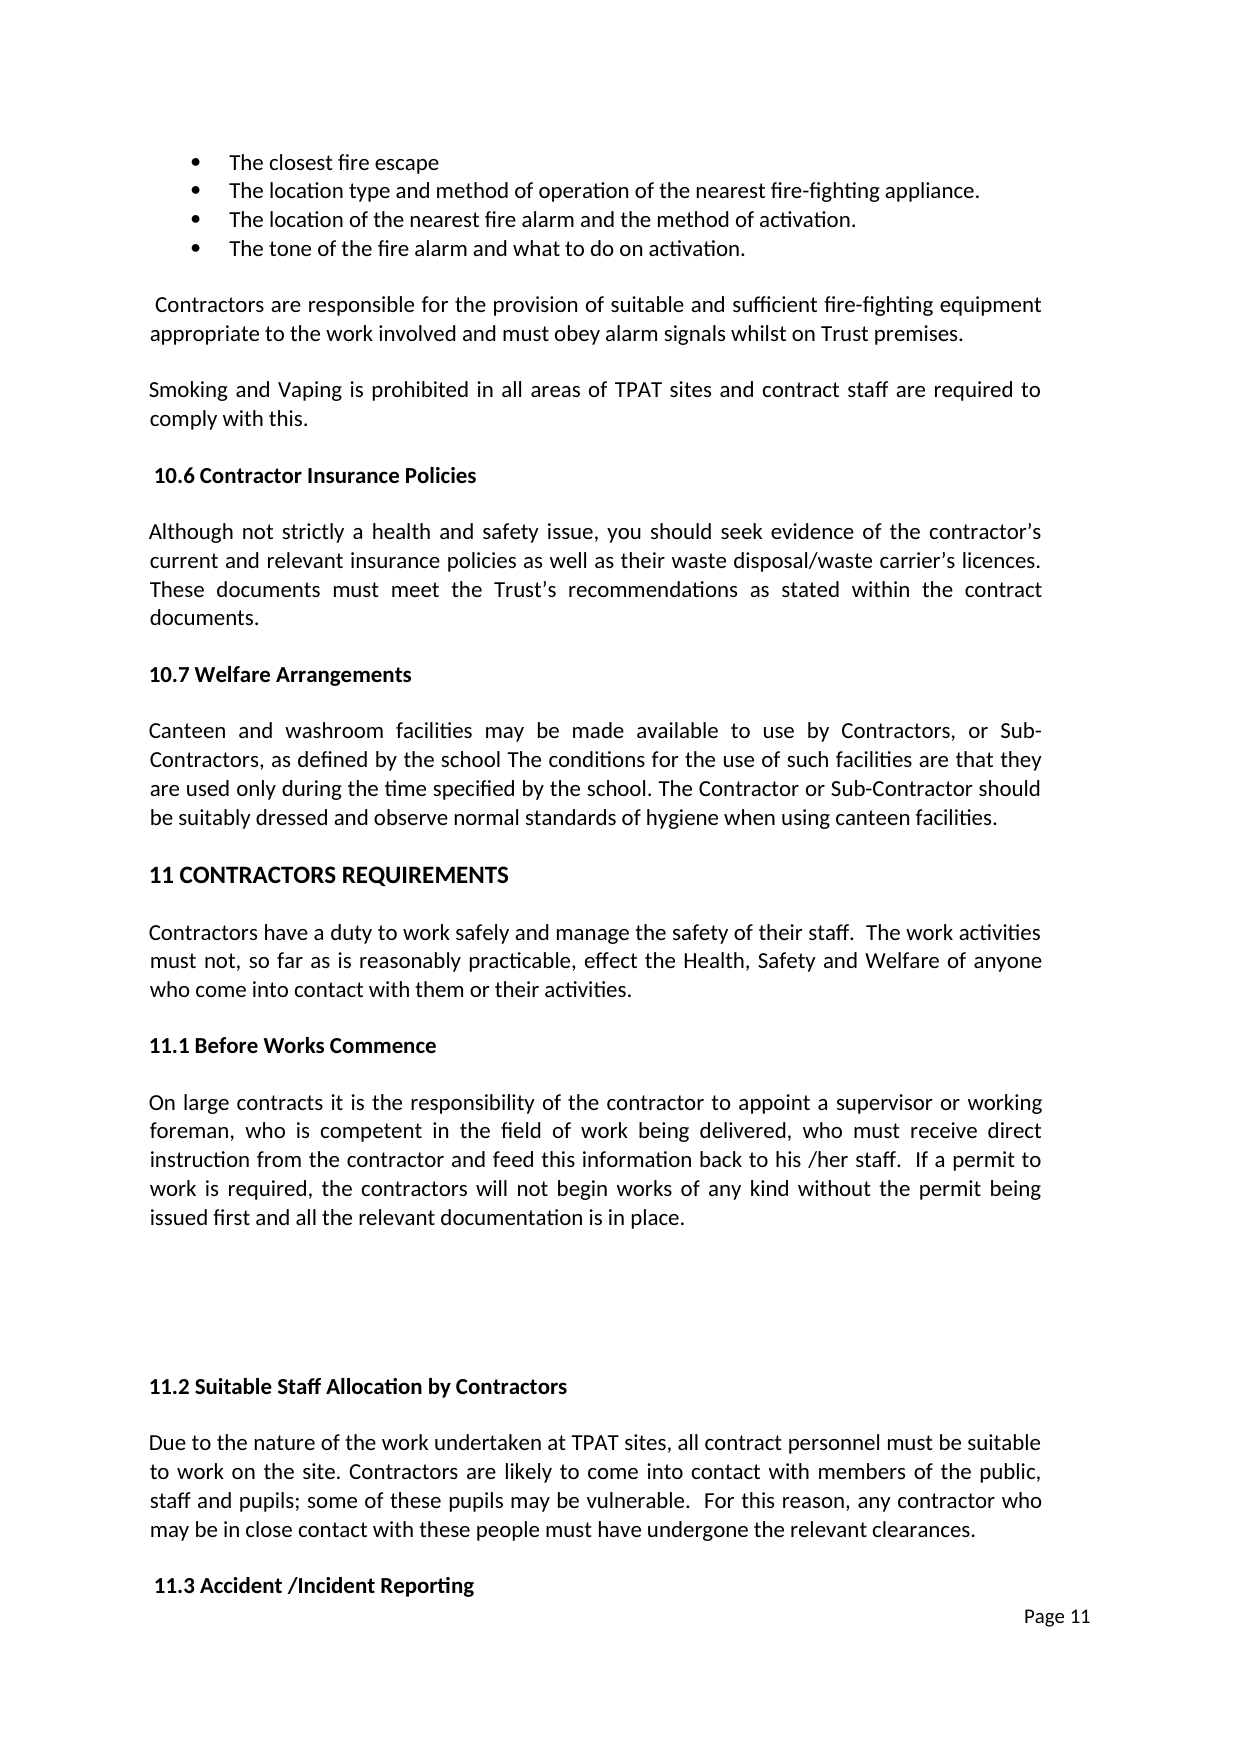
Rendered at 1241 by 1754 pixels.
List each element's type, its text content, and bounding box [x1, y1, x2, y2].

text 10.7 Welfare Arrangements [148, 660, 1043, 688]
list The location type and method of operation of the nearest fire-fighting appliance. [192, 177, 1043, 204]
text 11.2 Suitable Staff Allocation by Contractors [148, 1372, 1043, 1400]
text Due to the nature of the work undertaken at TPAT sites, all contract personnel must be suitable to work on the site. Contractors are likely to come into contact with members of the public, staff and pupils; some of these pupils may be vulnerable. For this reason, any contractor who may be in close contact with these people must have undergone the relevant clearances. [148, 1428, 1043, 1543]
text 10.6 Contractor Insurance Policies [148, 461, 1043, 489]
text 11.3 Accident /Incident Reporting [148, 1571, 1043, 1599]
list The closest fire escape [192, 148, 1043, 176]
list The location of the nearest fire alarm and the method of activation. [192, 205, 1043, 233]
text Although not strictly a health and safety issue, you should seek evidence of the contractor’s current and relevant insurance policies as well as their waste disposal/waste carrier’s licences. These documents must meet the Trust’s recommendations as stated within the contract documents. [148, 517, 1043, 632]
text Contractors have a duty to work safely and manage the safety of their staff. The work activities must not, so far as is reasonably practicable, effect the Health, Safety and Welfare of anyone who come into contact with them or their activities. [148, 918, 1043, 1003]
text 11 CONTRACTORS REQUIREMENTS [148, 859, 1043, 889]
text On large contracts it is the responsibility of the contractor to appoint a supervisor or working foreman, who is competent in the field of work being delivered, who must receive direct instruction from the contractor and feed this information back to his /her staff. If a permit to work is required, the contractors will not begin works of any kind without the permit being issued first and all the relevant documentation is in place. [148, 1088, 1043, 1231]
text 11.1 Before Works Commence [148, 1032, 1043, 1059]
text Canteen and washroom facilities may be made available to use by Contractors, or Sub-Contractors, as defined by the school The conditions for the use of such facilities are that they are used only during the time specified by the school. The Contractor or Sub-Contractor should be suitably dressed and observe normal standards of hygiene when using canteen facilities. [148, 716, 1043, 831]
list The tone of the fire alarm and what to do on activation. [192, 234, 1043, 262]
text Smoking and Vaping is prohibited in all areas of TPAT sites and contract staff are required to comply with this. [148, 376, 1043, 432]
text Contractors are responsible for the provision of suitable and sufficient fire-fighting equipment appropriate to the work involved and must obey alarm signals whilst on Trust premises. [148, 291, 1043, 347]
